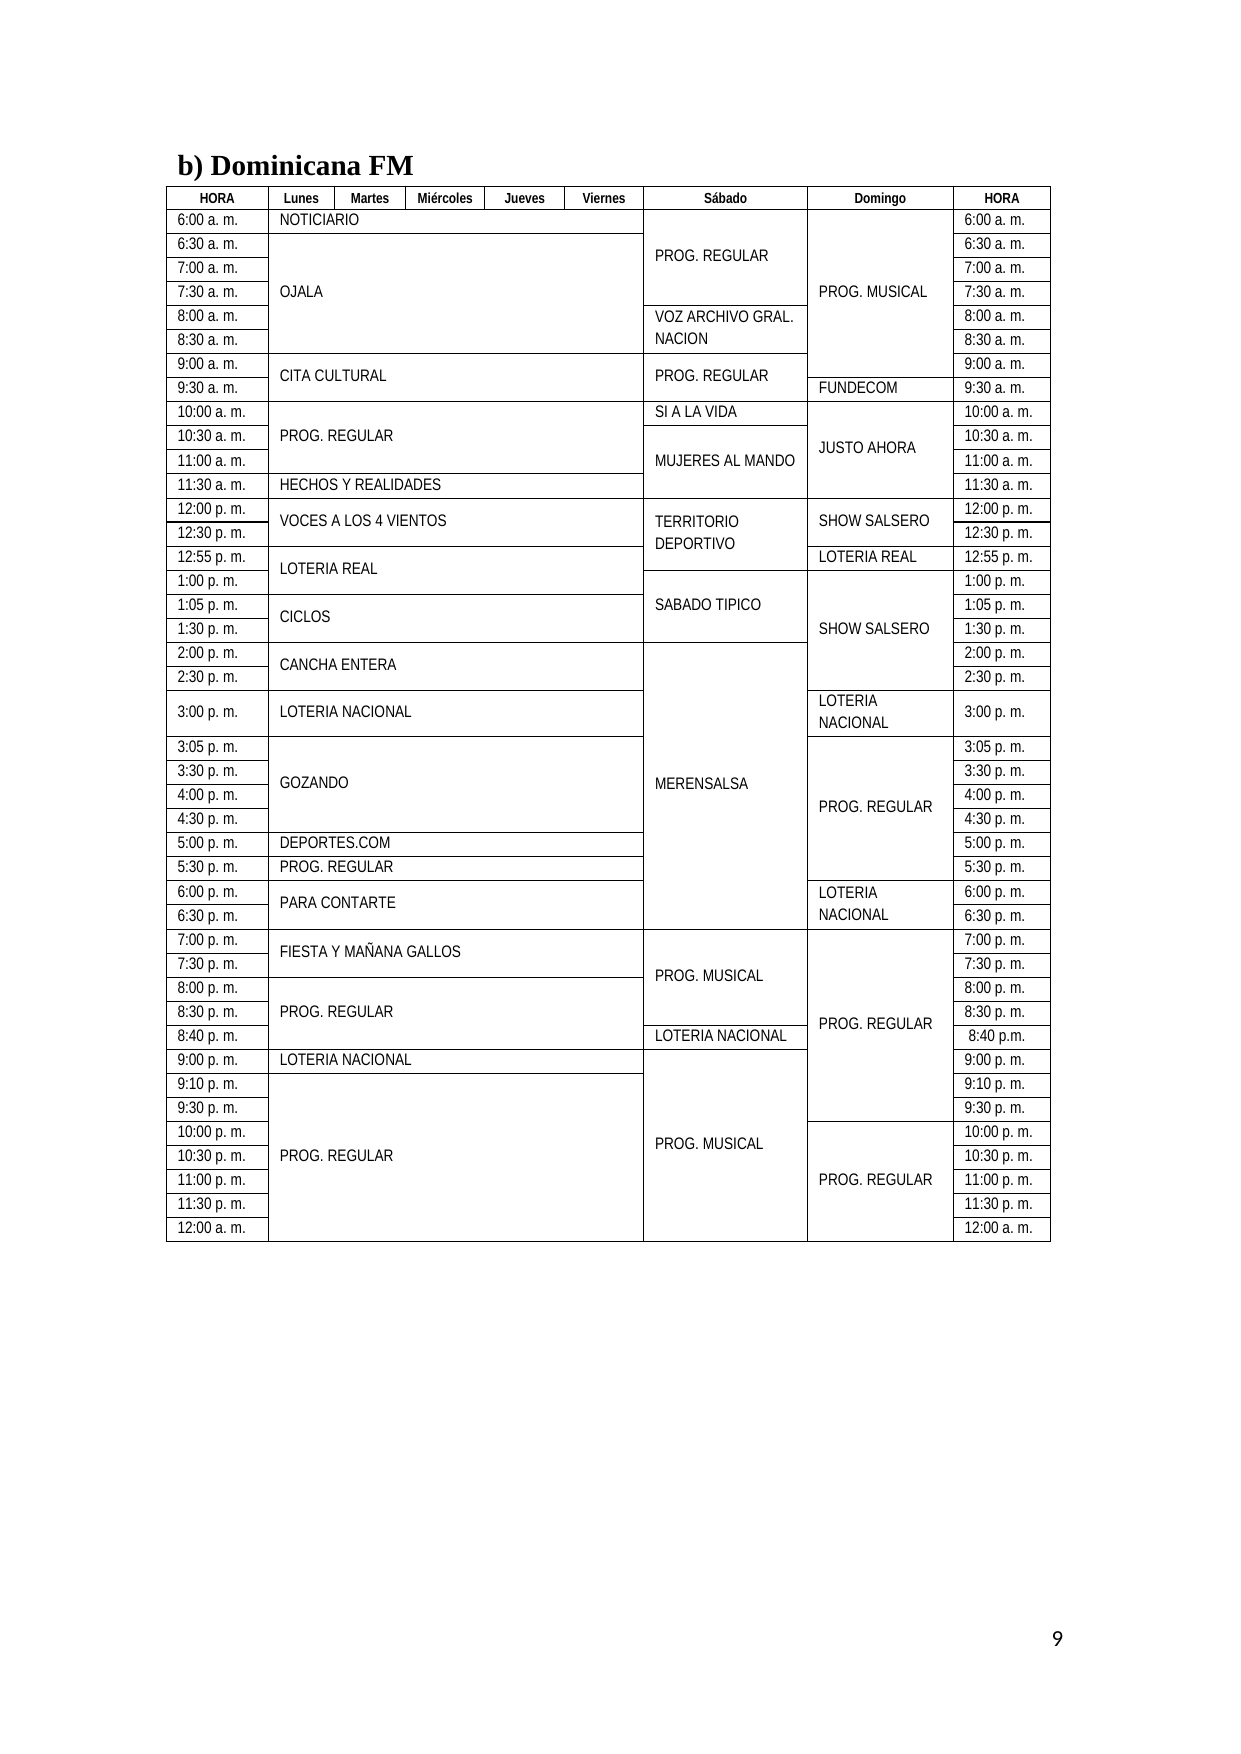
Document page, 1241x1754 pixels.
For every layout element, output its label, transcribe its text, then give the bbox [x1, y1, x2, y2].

table_cell 8:30 p. m. [167, 1002, 268, 1025]
table_cell OJALA [269, 234, 643, 353]
table_cell 8:40 p. m. [167, 1026, 268, 1049]
table_cell PROG. REGULAR [644, 354, 807, 401]
table_cell 12:00 p. m. [167, 499, 268, 521]
table_header HORA [167, 187, 268, 209]
table_cell 1:05 p. m. [954, 595, 1050, 618]
table_cell 5:00 p. m. [954, 833, 1050, 856]
table_cell 11:30 a. m. [954, 474, 1050, 497]
table_cell 11:00 p. m. [167, 1170, 268, 1193]
table_cell 11:00 a. m. [167, 450, 268, 473]
table_cell 6:30 a. m. [167, 234, 268, 257]
table_cell 6:00 a. m. [167, 210, 268, 233]
table_cell SI A LA VIDA [644, 402, 807, 425]
table_cell PROG. REGULAR [808, 1122, 953, 1241]
table_cell 12:30 p. m. [954, 523, 1050, 546]
table_cell 1:30 p. m. [954, 619, 1050, 642]
table_cell PROG. REGULAR [808, 930, 953, 1121]
table_cell 8:30 p. m. [954, 1002, 1050, 1025]
table_cell 8:00 a. m. [954, 306, 1050, 329]
table_cell 3:30 p. m. [954, 761, 1050, 784]
table_header Sábado [644, 187, 807, 209]
table_cell 9:00 p. m. [167, 1050, 268, 1073]
table_cell 10:30 a. m. [167, 426, 268, 449]
table_cell 3:30 p. m. [167, 761, 268, 784]
table_cell 2:30 p. m. [954, 667, 1050, 690]
table_cell LOTERIA NACIONAL [269, 1050, 643, 1073]
table_cell PROG. REGULAR [808, 737, 953, 880]
table_cell CANCHA ENTERA [269, 643, 643, 690]
table_cell 6:00 p. m. [167, 881, 268, 904]
table_cell 9:00 a. m. [954, 354, 1050, 377]
table_cell 10:30 a. m. [954, 426, 1050, 449]
table_cell 11:00 a. m. [954, 450, 1050, 473]
table_cell 12:30 p. m. [167, 523, 268, 546]
table_cell 4:30 p. m. [954, 809, 1050, 832]
table_cell 7:00 p. m. [954, 930, 1050, 952]
table_cell NOTICIARIO [269, 210, 643, 233]
table_cell 8:00 p. m. [167, 978, 268, 1001]
table_cell 11:30 a. m. [167, 474, 268, 497]
table_cell 9:30 a. m. [954, 378, 1050, 401]
table_cell 5:00 p. m. [167, 833, 268, 856]
table_header HORA [954, 187, 1050, 209]
table_cell 9:00 a. m. [167, 354, 268, 377]
table_cell 9:30 p. m. [954, 1098, 1050, 1121]
table_cell VOZ ARCHIVO GRAL. NACION [644, 306, 807, 353]
table_cell FIESTA Y MAÑANA GALLOS [269, 930, 643, 977]
table_cell 9:10 p. m. [167, 1074, 268, 1097]
table_cell 9:10 p. m. [954, 1074, 1050, 1097]
table_cell 6:00 p. m. [954, 881, 1050, 904]
table_cell 1:00 p. m. [954, 571, 1050, 594]
table_cell SHOW SALSERO [808, 499, 953, 546]
table_cell LOTERIA NACIONAL [269, 691, 643, 736]
table_cell PROG. MUSICAL [644, 930, 807, 1025]
table_cell 4:30 p. m. [167, 809, 268, 832]
table_cell PROG. MUSICAL [808, 210, 953, 377]
table_cell MERENSALSA [644, 643, 807, 928]
table_cell 10:30 p. m. [167, 1146, 268, 1169]
table_cell GOZANDO [269, 737, 643, 832]
table_cell TERRITORIO DEPORTIVO [644, 499, 807, 569]
table_cell 2:30 p. m. [167, 667, 268, 690]
table_cell 7:30 p. m. [954, 954, 1050, 977]
table_cell PROG. REGULAR [644, 210, 807, 305]
table_cell 6:30 p. m. [167, 905, 268, 928]
table_cell 10:00 p. m. [954, 1122, 1050, 1145]
table_cell PROG. REGULAR [269, 978, 643, 1049]
table_cell 9:30 p. m. [167, 1098, 268, 1121]
table_cell 7:00 a. m. [954, 258, 1050, 281]
table_header Domingo [808, 187, 953, 209]
table_cell 8:30 a. m. [167, 330, 268, 353]
table_cell VOCES A LOS 4 VIENTOS [269, 499, 643, 546]
table_cell 10:00 a. m. [167, 402, 268, 425]
table_cell 2:00 p. m. [167, 643, 268, 666]
table_cell LOTERIA NACIONAL [808, 691, 953, 736]
table_cell 7:00 p. m. [167, 930, 268, 952]
table_cell 11:30 p. m. [167, 1194, 268, 1217]
table_cell CICLOS [269, 595, 643, 642]
table_cell 8:00 a. m. [167, 306, 268, 329]
table_cell PROG. MUSICAL [644, 1050, 807, 1241]
table_cell 11:00 p. m. [954, 1170, 1050, 1193]
table_cell HECHOS Y REALIDADES [269, 474, 643, 497]
table_cell PARA CONTARTE [269, 881, 643, 928]
table_cell PROG. REGULAR [269, 402, 643, 473]
table_cell LOTERIA REAL [269, 547, 643, 594]
table_cell 10:00 p. m. [167, 1122, 268, 1145]
table_cell PROG. REGULAR [269, 857, 643, 880]
table_cell 4:00 p. m. [954, 785, 1050, 808]
table_cell 8:00 p. m. [954, 978, 1050, 1001]
table_cell 12:00 a. m. [167, 1218, 268, 1241]
table_cell 7:30 a. m. [954, 282, 1050, 305]
table_cell 10:00 a. m. [954, 402, 1050, 425]
table_cell 5:30 p. m. [167, 857, 268, 880]
table_cell FUNDECOM [808, 378, 953, 401]
table_cell MUJERES AL MANDO [644, 426, 807, 497]
table_cell 6:30 a. m. [954, 234, 1050, 257]
table_cell 3:05 p. m. [167, 737, 268, 760]
table_cell 12:00 a. m. [954, 1218, 1050, 1241]
table_cell 3:00 p. m. [167, 691, 268, 736]
table_cell 7:30 p. m. [167, 954, 268, 977]
table_cell 12:55 p. m. [167, 547, 268, 569]
table_header Martes [335, 187, 405, 209]
table_header Jueves [485, 187, 564, 209]
table_cell PROG. REGULAR [269, 1074, 643, 1241]
table_cell 9:00 p. m. [954, 1050, 1050, 1073]
table_cell 8:40 p.m. [954, 1026, 1050, 1049]
table_cell 5:30 p. m. [954, 857, 1050, 880]
table_cell 9:30 a. m. [167, 378, 268, 401]
table_cell 3:00 p. m. [954, 691, 1050, 736]
table_cell 1:05 p. m. [167, 595, 268, 618]
table_cell 3:05 p. m. [954, 737, 1050, 760]
table_header Viernes [565, 187, 643, 209]
table_cell 4:00 p. m. [167, 785, 268, 808]
table_cell 7:30 a. m. [167, 282, 268, 305]
table_cell JUSTO AHORA [808, 402, 953, 497]
subtitle b) Dominicana FM [177, 148, 1063, 181]
table_cell SABADO TIPICO [644, 571, 807, 642]
table_cell 11:30 p. m. [954, 1194, 1050, 1217]
table_cell 12:55 p. m. [954, 547, 1050, 569]
table_cell LOTERIA NACIONAL [644, 1026, 807, 1049]
table_cell 1:30 p. m. [167, 619, 268, 642]
table_cell 7:00 a. m. [167, 258, 268, 281]
table_header Lunes [269, 187, 334, 209]
table_cell LOTERIA NACIONAL [808, 881, 953, 928]
table_cell CITA CULTURAL [269, 354, 643, 401]
table_cell SHOW SALSERO [808, 571, 953, 690]
table_cell 12:00 p. m. [954, 499, 1050, 521]
table_cell 2:00 p. m. [954, 643, 1050, 666]
table_cell 6:30 p. m. [954, 905, 1050, 928]
table_cell 1:00 p. m. [167, 571, 268, 594]
table_cell 6:00 a. m. [954, 210, 1050, 233]
table_header Miércoles [406, 187, 484, 209]
table_cell LOTERIA REAL [808, 547, 953, 569]
table_cell DEPORTES.COM [269, 833, 643, 856]
table_cell 10:30 p. m. [954, 1146, 1050, 1169]
table_cell 8:30 a. m. [954, 330, 1050, 353]
